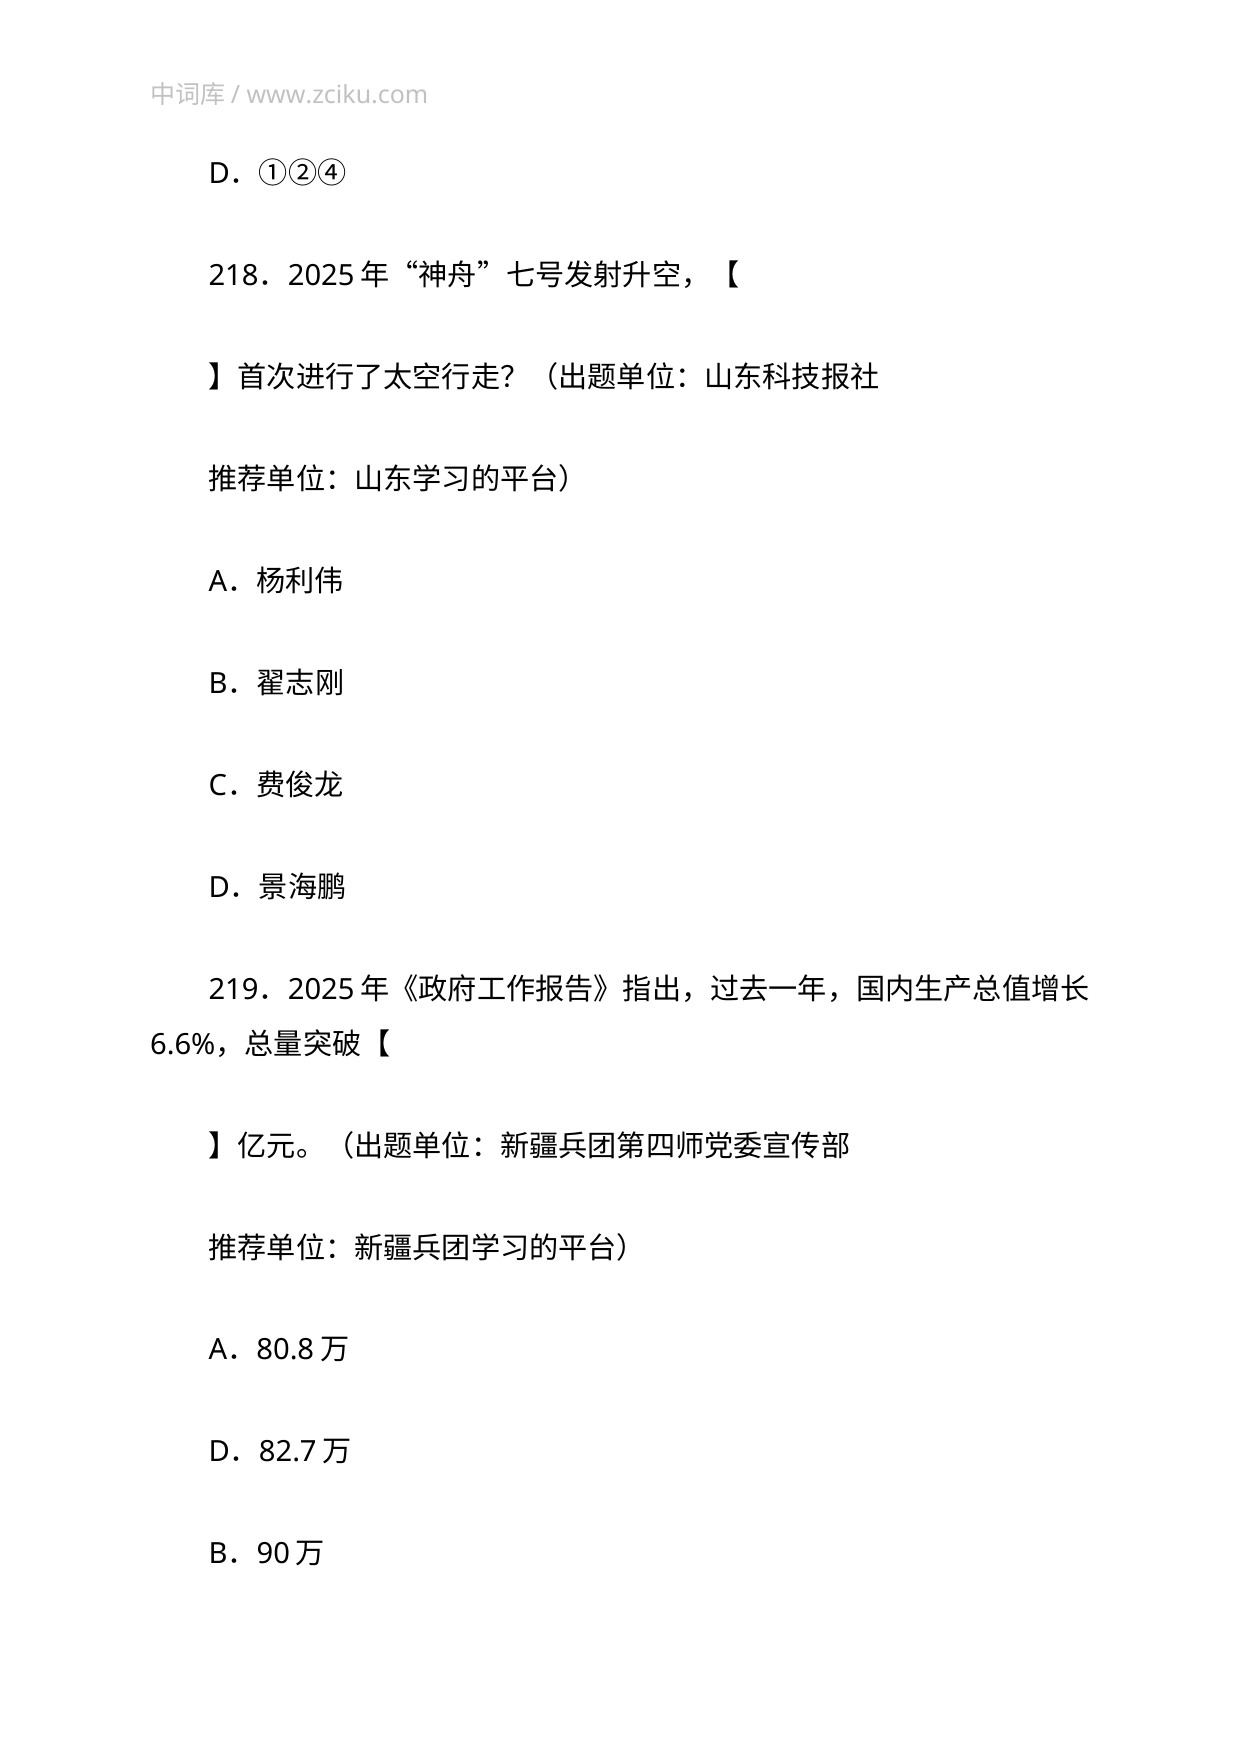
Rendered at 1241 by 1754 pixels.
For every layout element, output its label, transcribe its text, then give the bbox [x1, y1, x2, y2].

text 219．2025年《政府工作报告》指出，过去一年，国内生产总值增长6.6%，总量突破【 [150, 965, 1090, 1063]
text B．翟志刚 [150, 659, 1090, 702]
text 推荐单位：新疆兵团学习的平台） [150, 1224, 1090, 1266]
text B．90万 [150, 1530, 1090, 1572]
text 推荐单位：山东学习的平台） [150, 456, 1090, 498]
text A．80.8万 [150, 1326, 1090, 1368]
text A．杨利伟 [150, 557, 1090, 600]
text 】亿元。（出题单位：新疆兵团第四师党委宣传部 [150, 1122, 1090, 1165]
text D．景海鹏 [150, 863, 1090, 906]
text D．①②④ [150, 150, 1090, 192]
text C．费俊龙 [150, 761, 1090, 804]
text D．82.7万 [150, 1428, 1090, 1470]
text 218．2025年“神舟”七号发射升空，【 [150, 252, 1090, 294]
text 】首次进行了太空行走？（出题单位：山东科技报社 [150, 354, 1090, 396]
